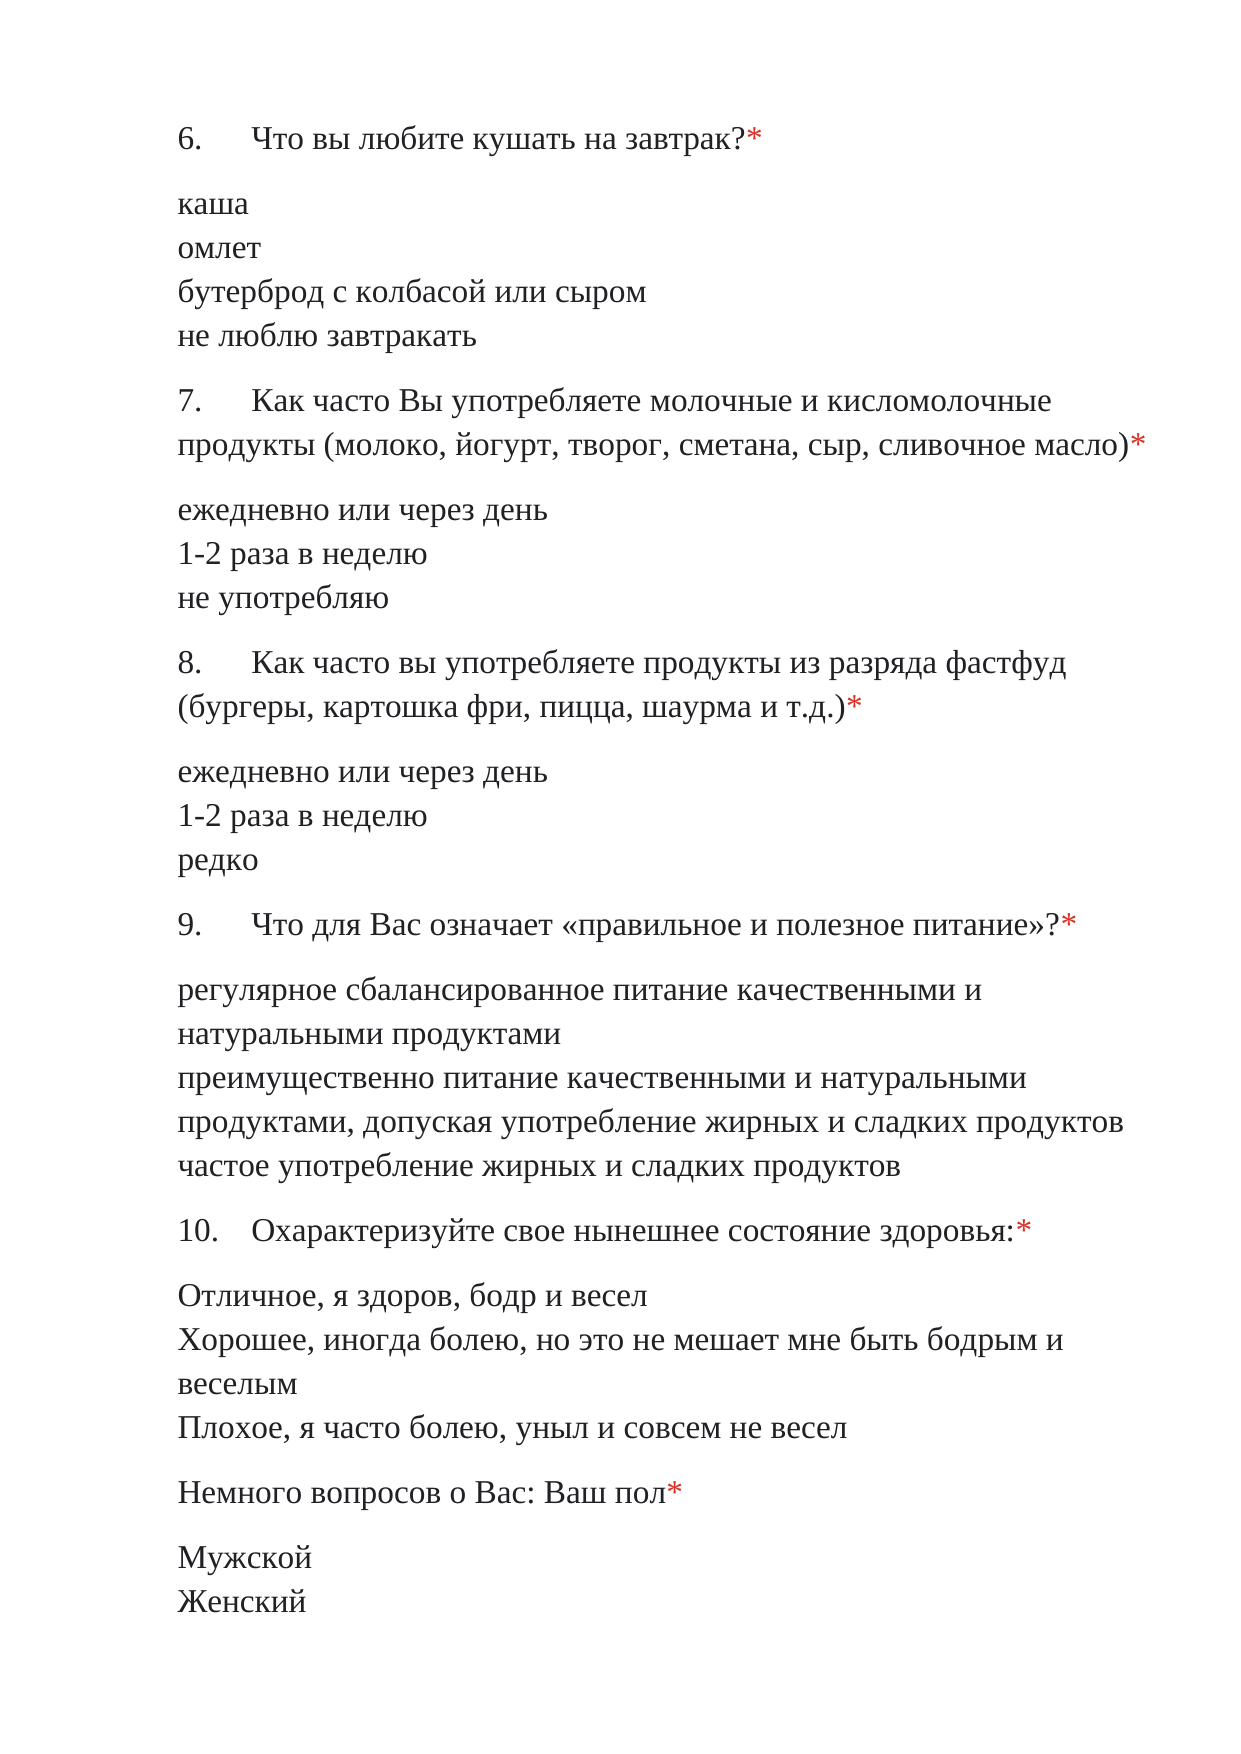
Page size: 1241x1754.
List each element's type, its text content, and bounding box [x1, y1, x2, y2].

text не люблю завтракать [177, 315, 1152, 353]
text 6. Что вы любите кушать на завтрак?* [177, 118, 1152, 156]
text Плохое, я часто болею, уныл и совсем не весел [177, 1407, 1152, 1446]
text Женский [177, 1581, 1152, 1619]
text 1-2 раза в неделю [177, 795, 1152, 833]
text Мужской [177, 1537, 1152, 1575]
text 10. Охарактеризуйте свое нынешнее состояние здоровья:* [177, 1210, 1152, 1248]
text 7. Как часто Вы употребляете молочные и кисломолочные продукты (молоко, йогурт, творог, сметана, сыр, сливочное масло)* [177, 380, 1152, 462]
text преимущественно питание качественными и натуральными продуктами, допуская употребление жирных и сладких продуктов [177, 1057, 1152, 1139]
text редко [177, 839, 1152, 877]
text омлет [177, 227, 1152, 265]
text Немного вопросов о Вас: Ваш пол* [177, 1472, 1152, 1510]
text 9. Что для Вас означает «правильное и полезное питание»?* [177, 904, 1152, 942]
text регулярное сбалансированное питание качественными и натуральными продуктами [177, 969, 1152, 1051]
text частое употребление жирных и сладких продуктов [177, 1145, 1152, 1183]
text 1-2 раза в неделю [177, 533, 1152, 571]
text ежедневно или через день [177, 489, 1152, 527]
text бутерброд с колбасой или сыром [177, 271, 1152, 309]
text Отличное, я здоров, бодр и весел [177, 1275, 1152, 1313]
text не употребляю [177, 577, 1152, 616]
text ежедневно или через день [177, 751, 1152, 789]
text каша [177, 183, 1152, 221]
text 8. Как часто вы употребляете продукты из разряда фастфуд (бургеры, картошка фри, пицца, шаурма и т.д.)* [177, 642, 1152, 724]
text Хорошее, иногда болею, но это не мешает мне быть бодрым и веселым [177, 1319, 1152, 1401]
